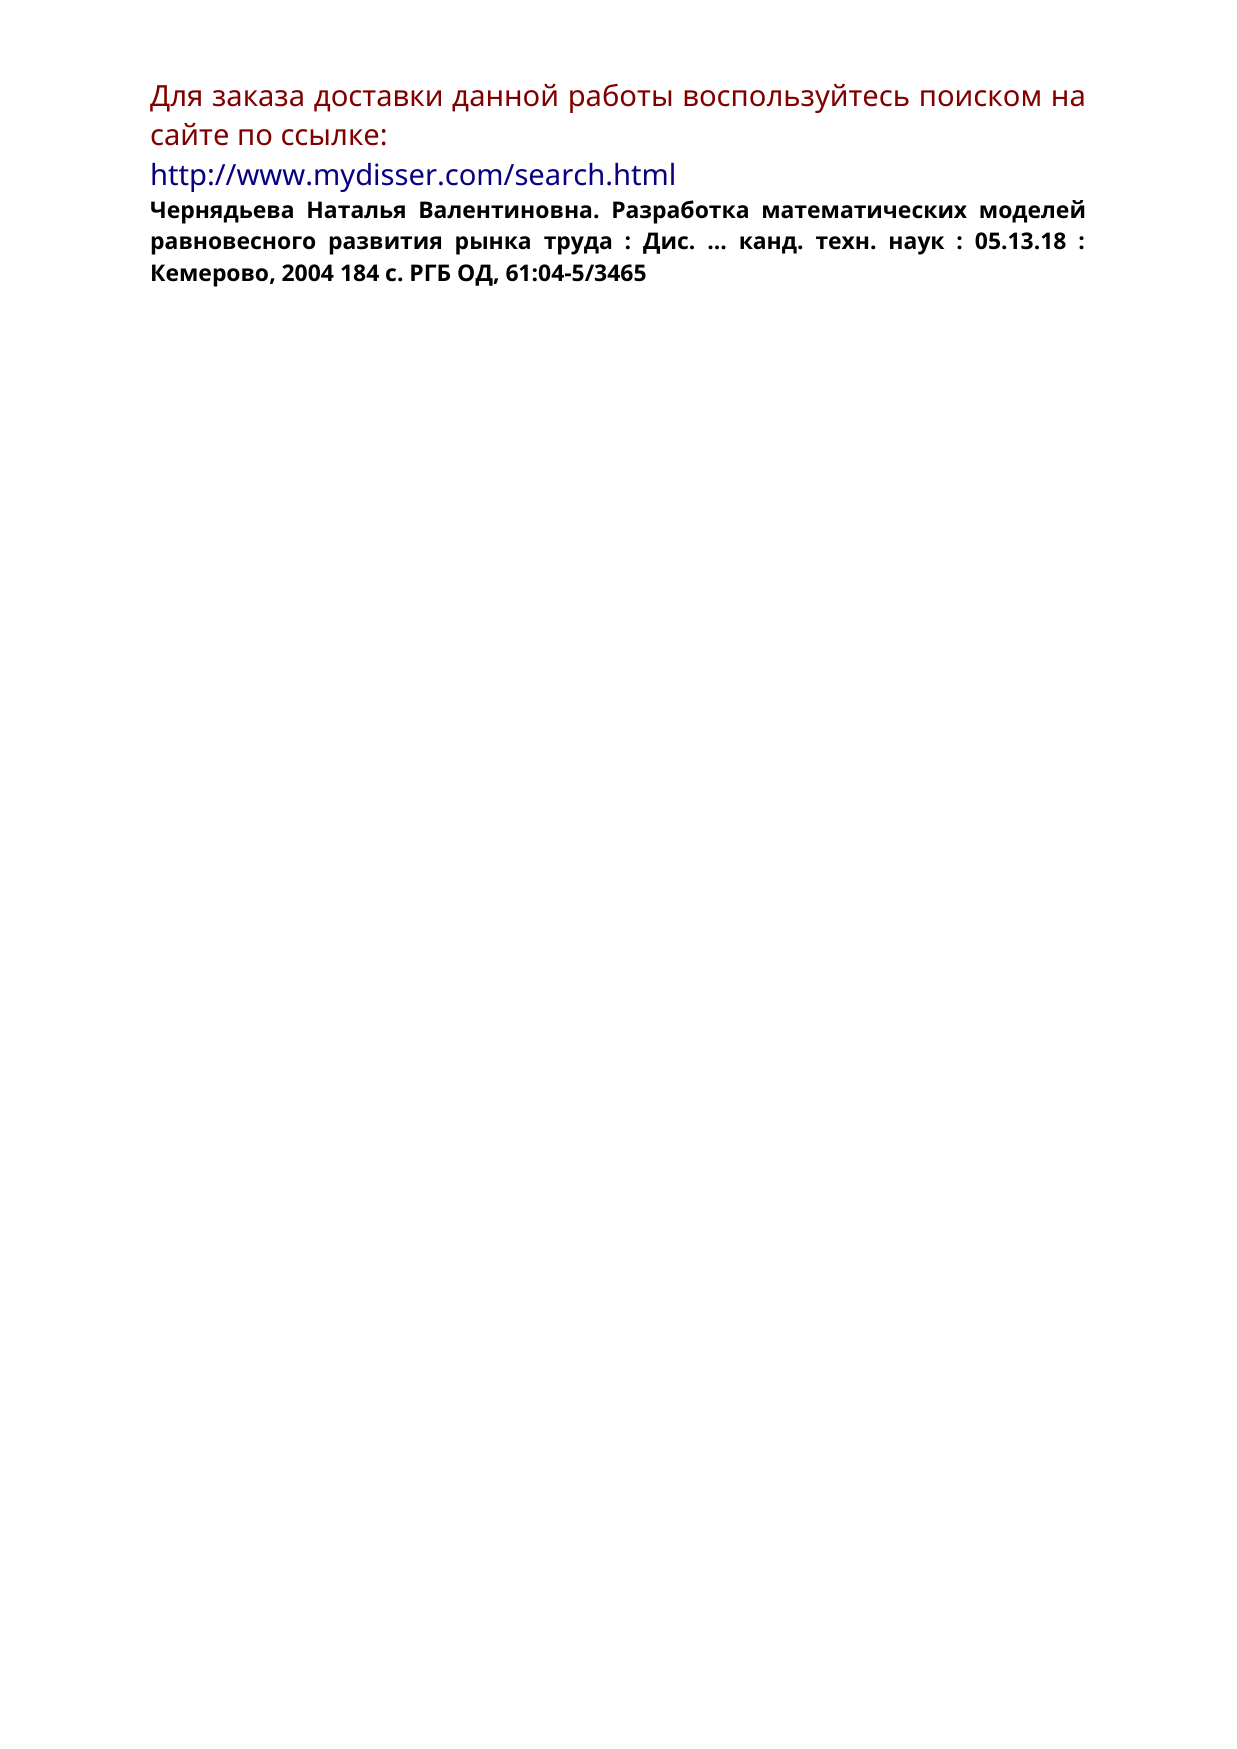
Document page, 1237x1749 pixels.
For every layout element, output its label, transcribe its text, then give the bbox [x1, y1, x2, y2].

text Чернядьева Наталья Валентиновна. Разработка математических моделей равновесного развития рынка труда : Дис. ... канд. техн. наук : 05.13.18 : Кемерово, 2004 184 c. РГБ ОД, 61:04-5/3465 [150, 194, 1086, 288]
